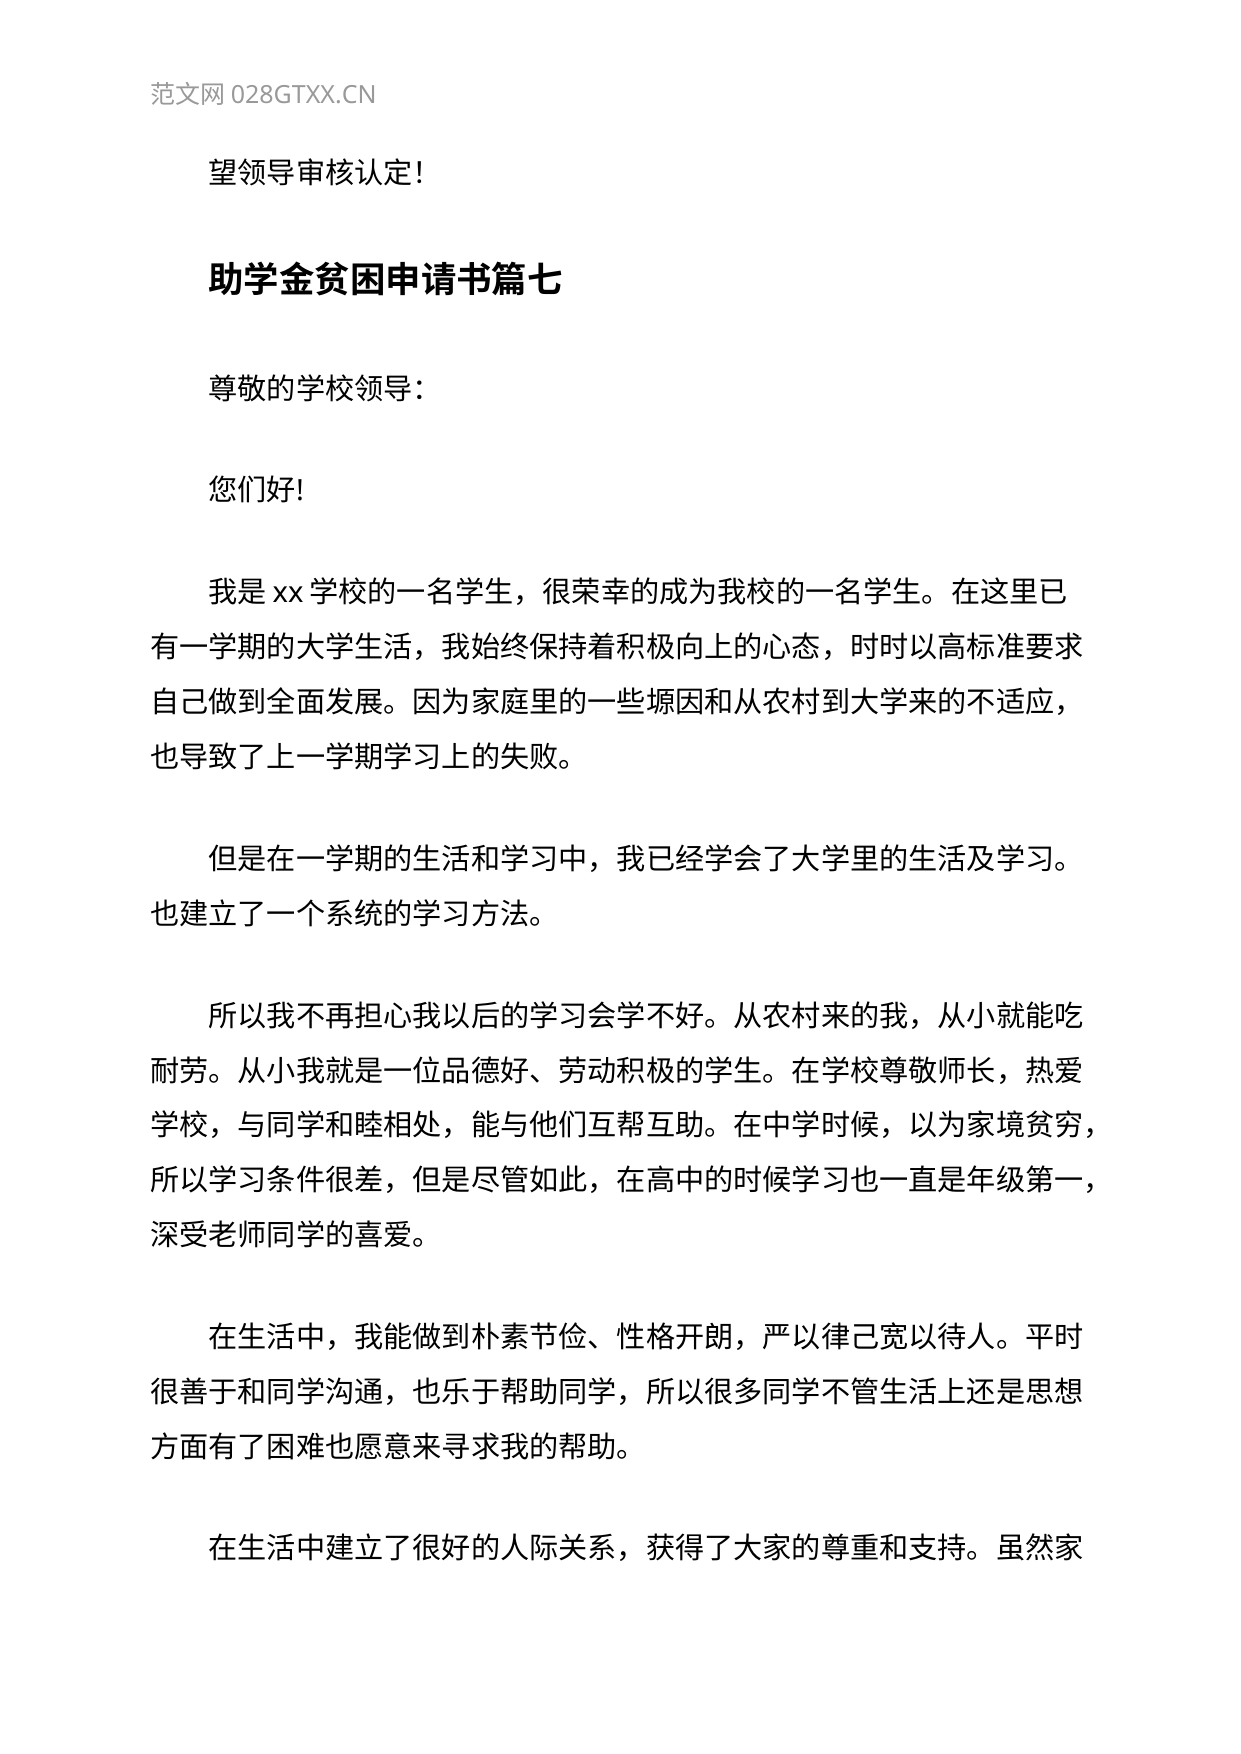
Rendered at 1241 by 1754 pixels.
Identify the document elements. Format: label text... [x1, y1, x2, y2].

text 望领导审核认定！ [150, 150, 1090, 192]
text 助学金贫困申请书篇七 [150, 252, 1090, 303]
text 尊敬的学校领导： [150, 365, 1090, 407]
text 您们好! [150, 467, 1090, 509]
text 但是在一学期的生活和学习中，我已经学会了大学里的生活及学习。也建立了一个系统的学习方法。 [150, 836, 1090, 933]
text 在生活中，我能做到朴素节俭、性格开朗，严以律己宽以待人。平时很善于和同学沟通，也乐于帮助同学，所以很多同学不管生活上还是思想方面有了困难也愿意来寻求我的帮助。 [150, 1313, 1090, 1466]
text 所以我不再担心我以后的学习会学不好。从农村来的我，从小就能吃耐劳。从小我就是一位品德好、劳动积极的学生。在学校尊敬师长，热爱学校，与同学和睦相处，能与他们互帮互助。在中学时候，以为家境贫穷，所以学习条件很差，但是尽管如此，在高中的时候学习也一直是年级第一，深受老师同学的喜爱。 [150, 992, 1090, 1254]
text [150, 1525, 1090, 1567]
text 我是xx学校的一名学生，很荣幸的成为我校的一名学生。在这里已有一学期的大学生活，我始终保持着积极向上的心态，时时以高标准要求自己做到全面发展。因为家庭里的一些塬因和从农村到大学来的不适应，也导致了上一学期学习上的失败。 [150, 569, 1090, 776]
